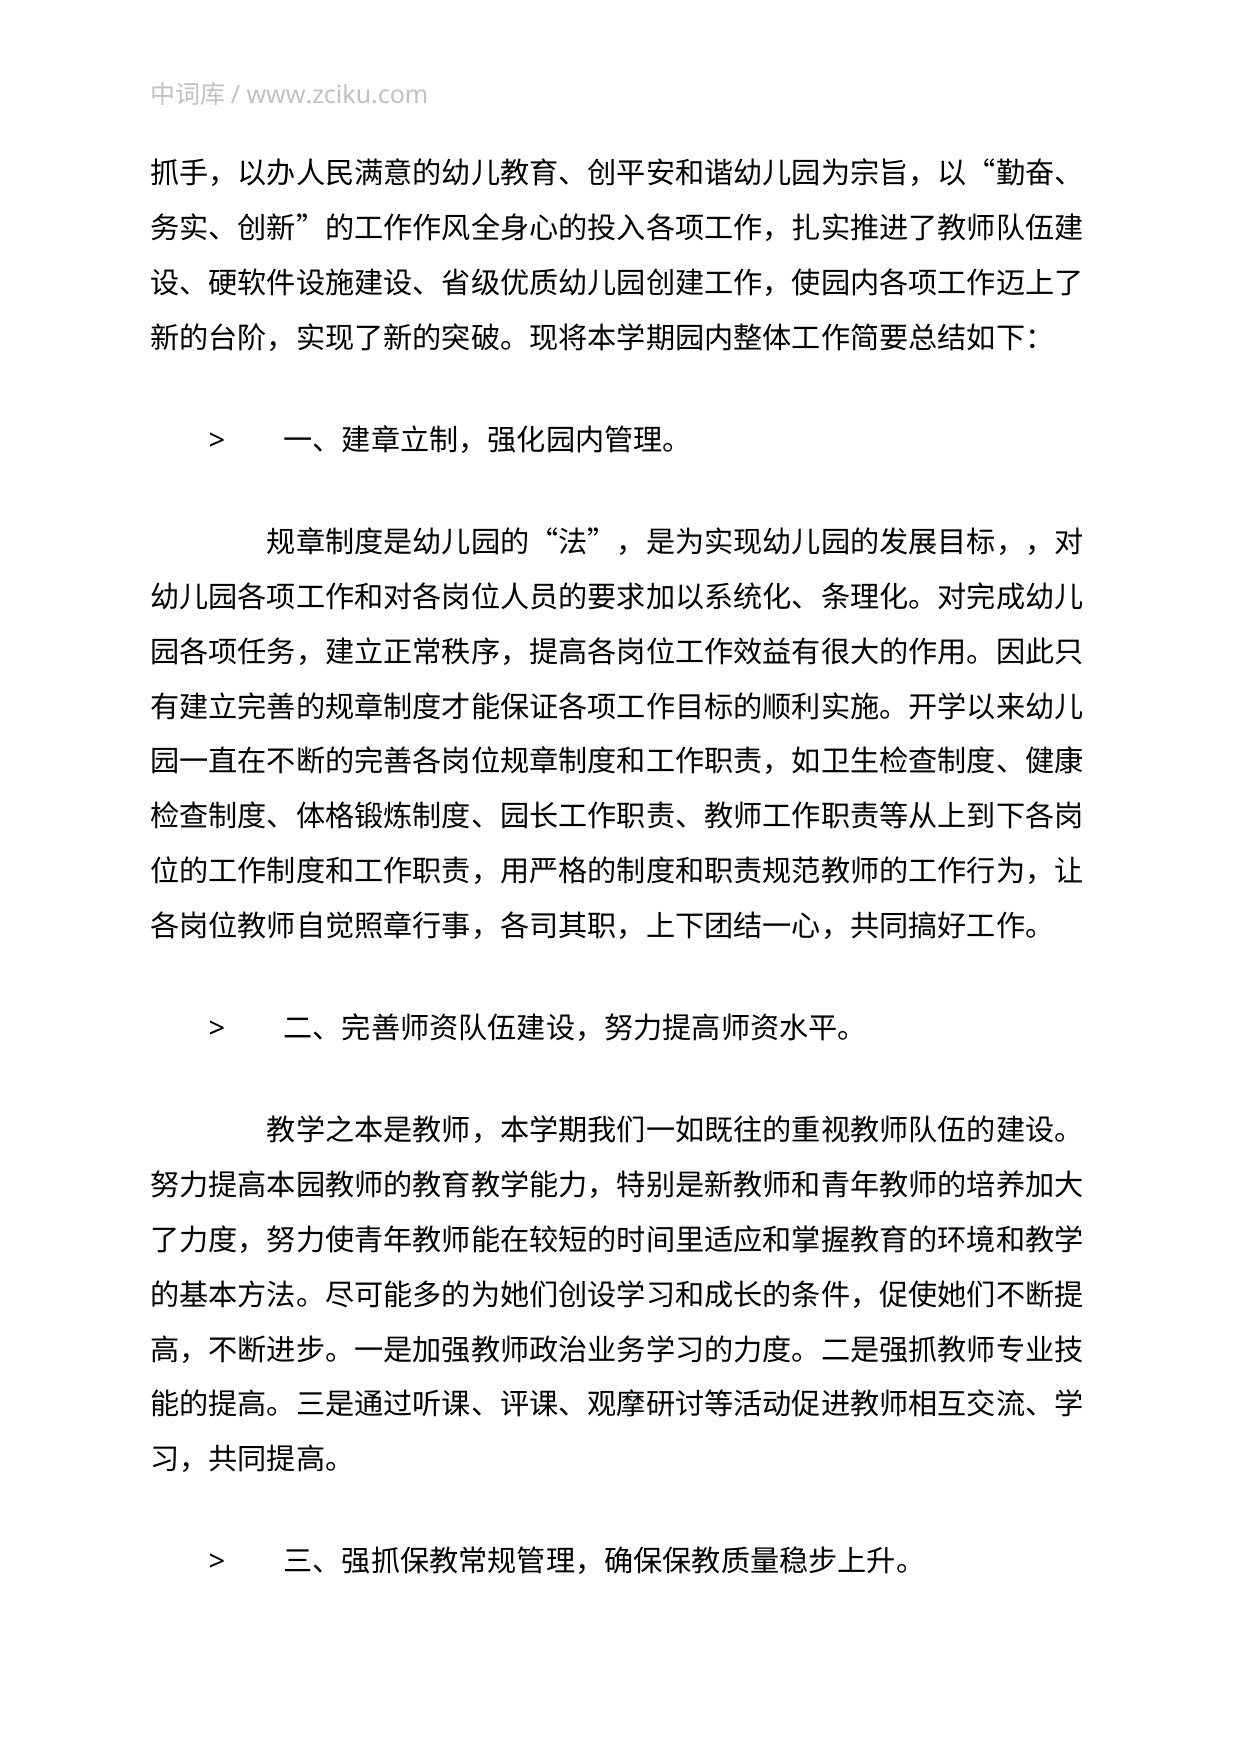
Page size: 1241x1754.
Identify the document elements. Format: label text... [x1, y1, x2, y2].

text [150, 150, 1090, 357]
text > 三、强抓保教常规管理，确保保教质量稳步上升。 [150, 1538, 1090, 1580]
text > 二、完善师资队伍建设，努力提高师资水平。 [150, 1004, 1090, 1047]
text 规章制度是幼儿园的“法”，是为实现幼儿园的发展目标，，对幼儿园各项工作和对各岗位人员的要求加以系统化、条理化。对完成幼儿园各项任务，建立正常秩序，提高各岗位工作效益有很大的作用。因此只有建立完善的规章制度才能保证各项工作目标的顺利实施。开学以来幼儿园一直在不断的完善各岗位规章制度和工作职责，如卫生检查制度、健康检查制度、体格锻炼制度、园长工作职责、教师工作职责等从上到下各岗位的工作制度和工作职责，用严格的制度和职责规范教师的工作行为，让各岗位教师自觉照章行事，各司其职，上下团结一心，共同搞好工作。 [150, 518, 1090, 945]
text > 一、建章立制，强化园内管理。 [150, 416, 1090, 459]
text 教学之本是教师，本学期我们一如既往的重视教师队伍的建设。努力提高本园教师的教育教学能力，特别是新教师和青年教师的培养加大了力度，努力使青年教师能在较短的时间里适应和掌握教育的环境和教学的基本方法。尽可能多的为她们创设学习和成长的条件，促使她们不断提高，不断进步。一是加强教师政治业务学习的力度。二是强抓教师专业技能的提高。三是通过听课、评课、观摩研讨等活动促进教师相互交流、学习，共同提高。 [150, 1106, 1090, 1478]
